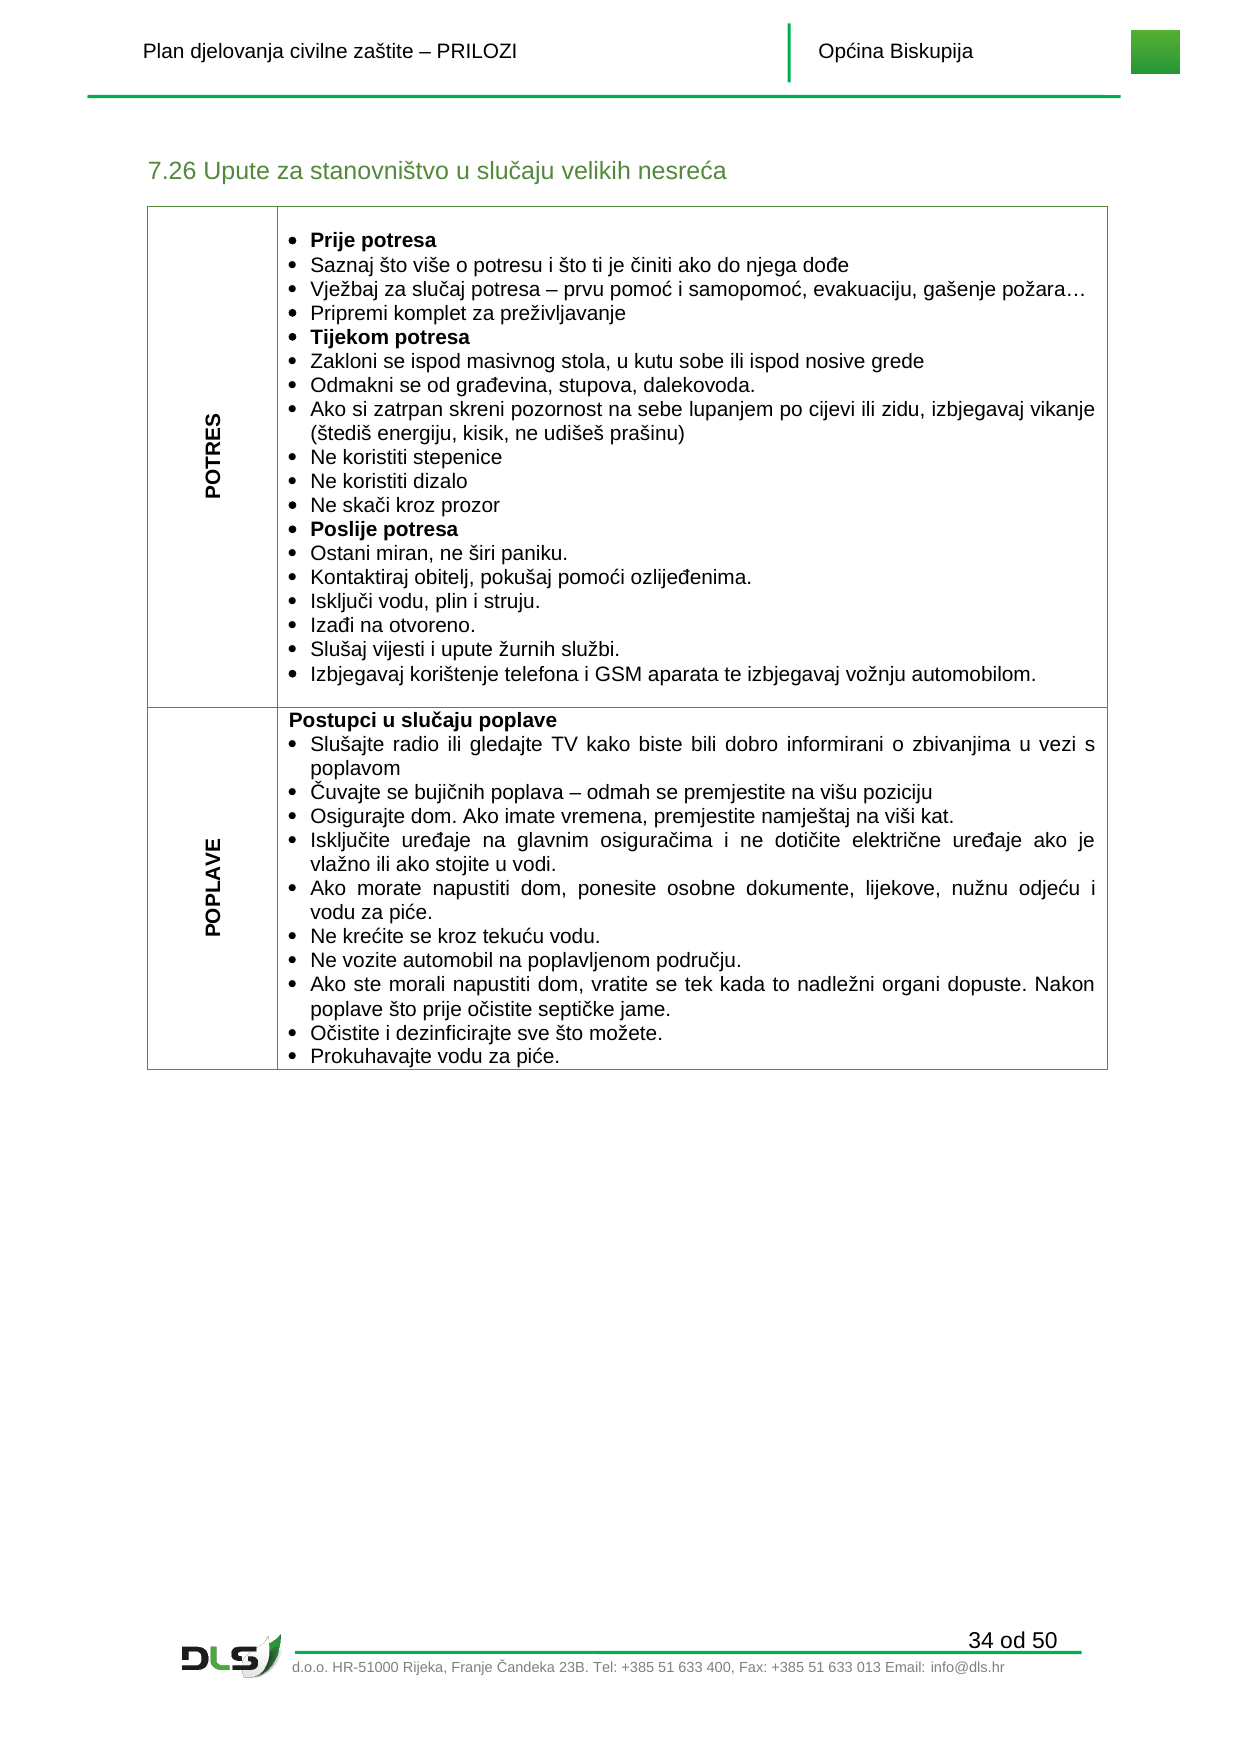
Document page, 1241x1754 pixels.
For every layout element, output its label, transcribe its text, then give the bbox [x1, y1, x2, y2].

table_header POTRES [148, 207, 277, 707]
picture [179, 1632, 283, 1680]
table_header Prije potresa Saznaj što više o potresu i što ti je činiti ako do njega dođe Vježbaj za slučaj potresa – prvu pomoć i samopomoć, evakuaciju, gašenje požara… Pripremi komplet za preživljavanje Tijekom potresa Zakloni se ispod masivnog stola, u kutu sobe ili ispod nosive grede Odmakni se od građevina, stupova, dalekovoda. Ako si zatrpan skreni pozornost na sebe lupanjem po cijevi ili zidu, izbjegavaj vikanje (štediš energiju, kisik, ne udišeš prašinu) Ne koristiti stepenice Ne koristiti dizalo Ne skači kroz prozor Poslije potresa Ostani miran, ne širi paniku. Kontaktiraj obitelj, pokušaj pomoći ozlijeđenima. Isključi vodu, plin i struju. Izađi na otvoreno. Slušaj vijesti i upute žurnih službi. Izbjegavaj korištenje telefona i GSM aparata te izbjegavaj vožnju automobilom. [278, 207, 1107, 707]
table_cell Postupci u slučaju poplave Slušajte radio ili gledajte TV kako biste bili dobro informirani o zbivanjima u vezi s poplavom Čuvajte se bujičnih poplava – odmah se premjestite na višu poziciju Osigurajte dom. Ako imate vremena, premjestite namještaj na viši kat. Isključite uređaje na glavnim osiguračima i ne dotičite električne uređaje ako je vlažno ili ako stojite u vodi. Ako morate napustiti dom, ponesite osobne dokumente, lijekove, nužnu odjeću i vodu za piće. Ne krećite se kroz tekuću vodu. Ne vozite automobil na poplavljenom području. Ako ste morali napustiti dom, vratite se tek kada to nadležni organi dopuste. Nakon poplave što prije očistite septičke jame. Očistite i dezinficirajte sve što možete. Prokuhavajte vodu za piće. [278, 708, 1107, 1068]
table_cell POPLAVE [148, 708, 277, 1068]
picture [1129, 28, 1181, 75]
subtitle 7.26 Upute za stanovništvo u slučaju velikih nesreća [148, 156, 1092, 185]
